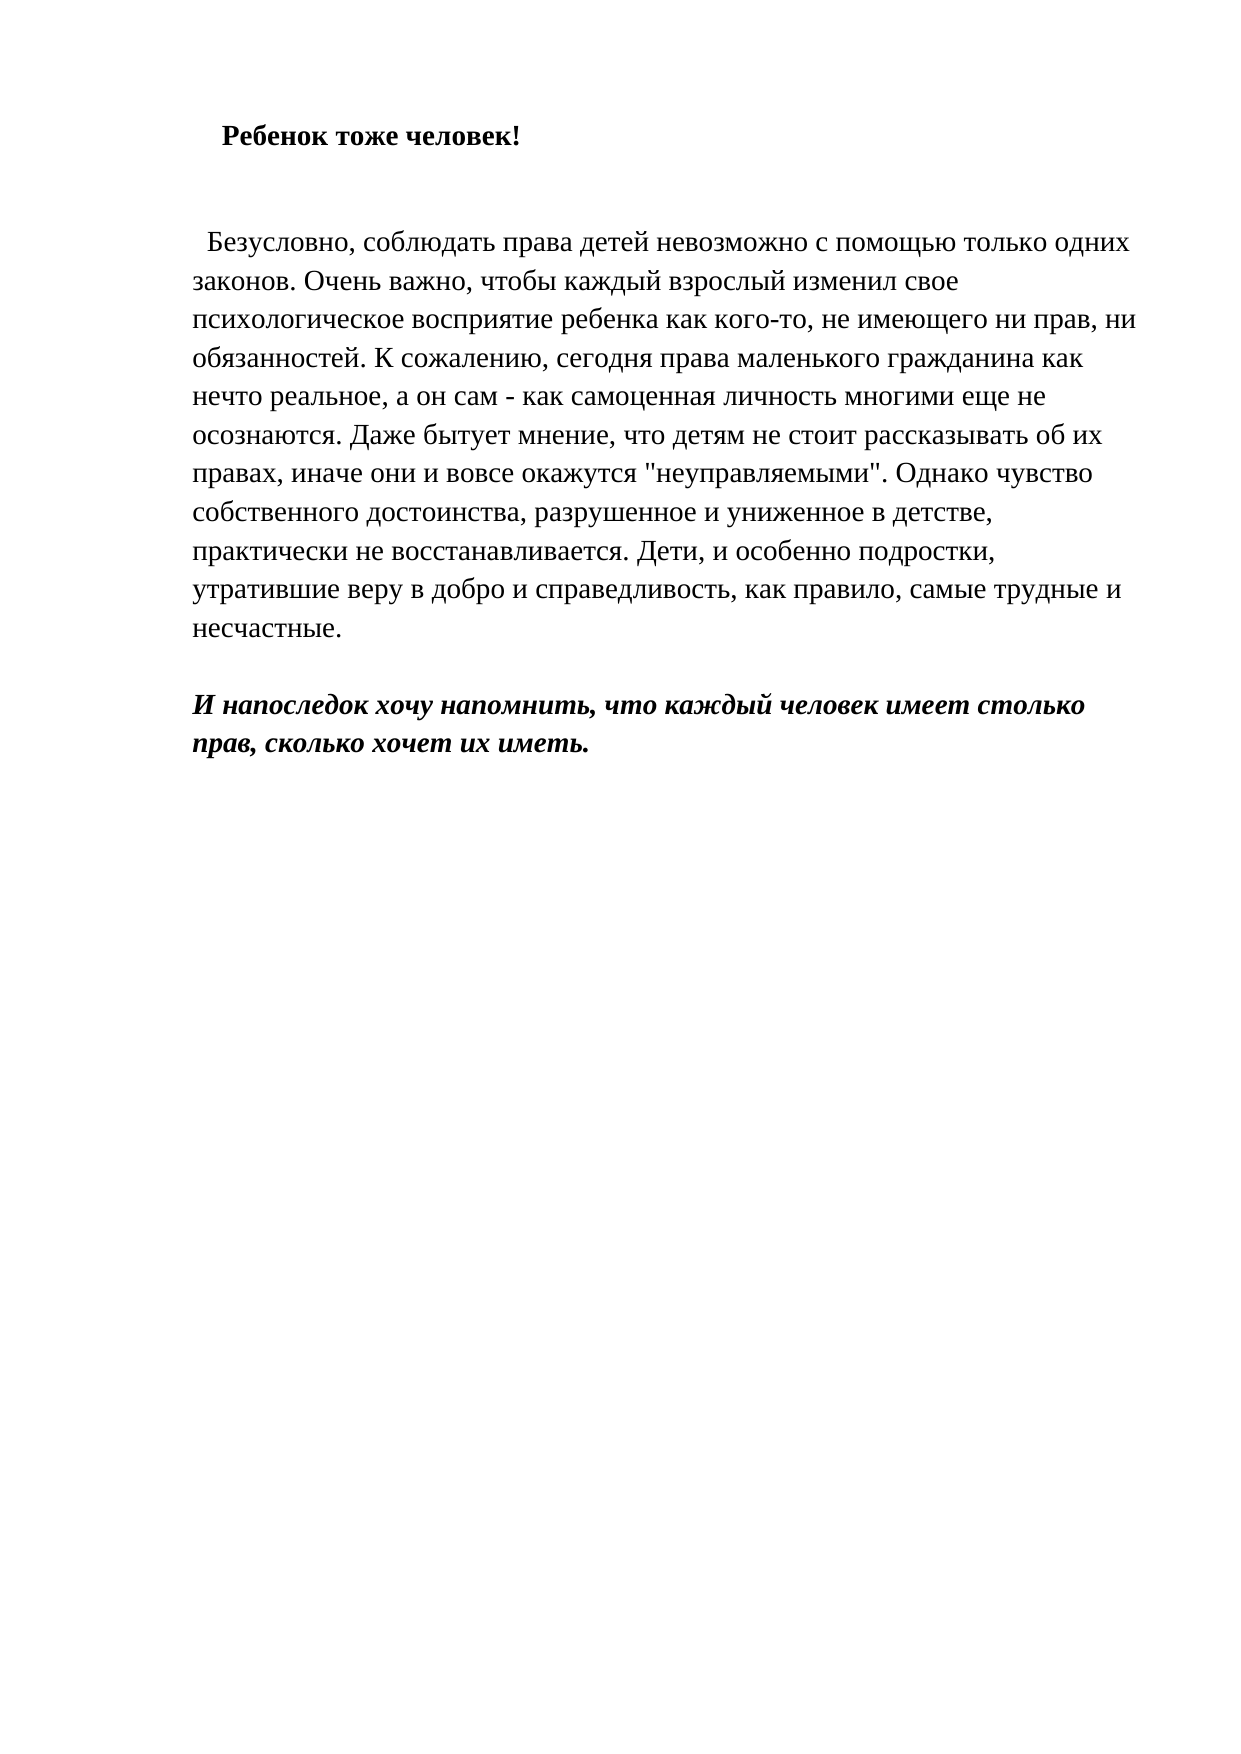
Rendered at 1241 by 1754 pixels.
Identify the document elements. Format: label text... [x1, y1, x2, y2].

text Безусловно, соблюдать права детей невозможно с помощью только одних законов. Очень важно, чтобы каждый взрослый изменил свое психологическое восприятие ребенка как кого-то, не имеющего ни прав, ни обязанностей. К сожалению, сегодня права маленького гражданина как нечто реальное, а он сам - как самоценная личность многими еще не осознаются. Даже бытует мнение, что детям не стоит рассказывать об их правах, иначе они и вовсе окажутся "неуправляемыми". Однако чувство собственного достоинства, разрушенное и униженное в детстве, практически не восстанавливается. Дети, и особенно подростки, утратившие веру в добро и справедливость, как правило, самые трудные и несчастные. И напоследок хочу напомнить, что каждый человек имеет столько прав, сколько хочет их иметь. [192, 186, 1143, 830]
text Ребенок тоже человек! [192, 118, 1143, 152]
